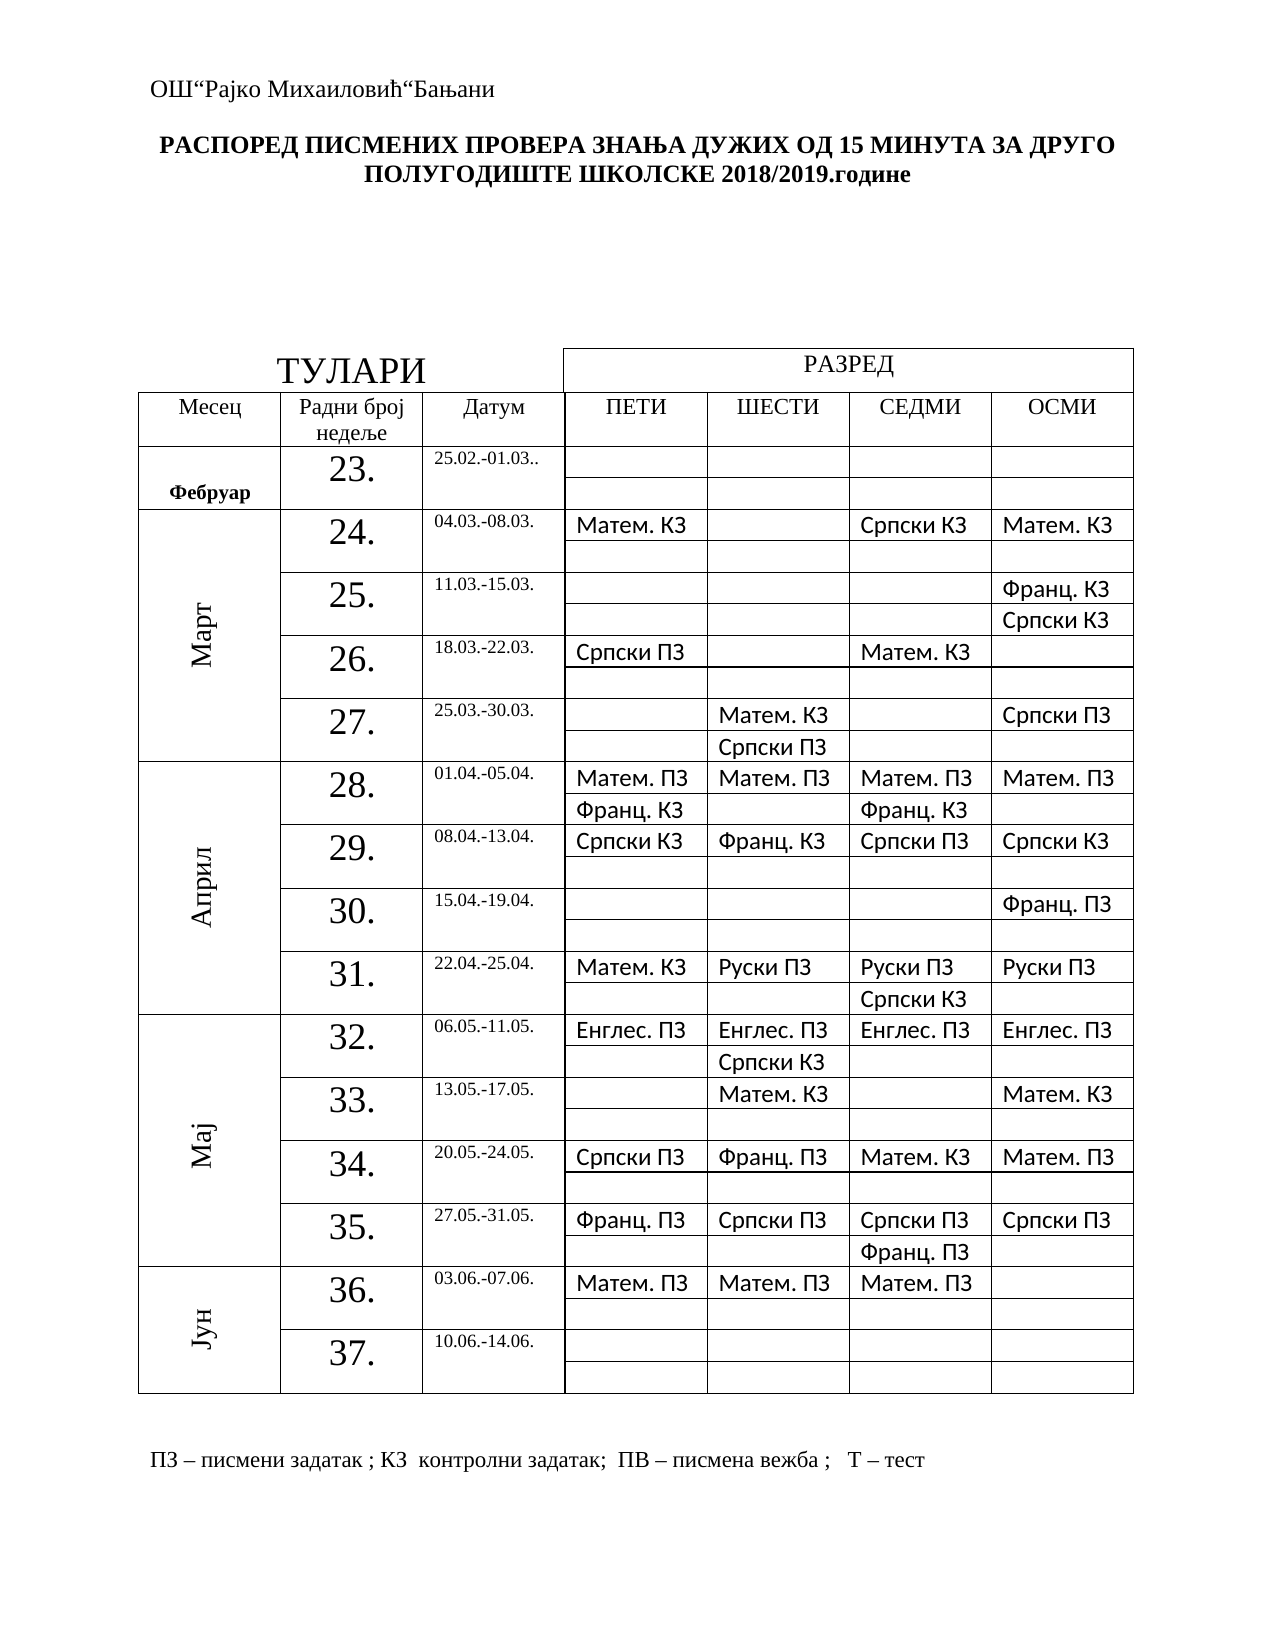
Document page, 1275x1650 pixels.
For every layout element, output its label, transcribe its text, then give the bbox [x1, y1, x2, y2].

table_cell 31. [281, 952, 422, 1014]
table_cell 33. [281, 1078, 422, 1140]
table_cell Април [139, 762, 280, 1014]
table_cell 11.03.-15.03. [423, 573, 564, 635]
table_cell Франц. КЗ [850, 794, 991, 824]
table_cell [992, 1109, 1133, 1140]
table_cell 27.05.-31.05. [423, 1204, 564, 1266]
table_cell [850, 699, 991, 729]
table_cell [992, 1362, 1133, 1392]
table_cell [566, 1173, 707, 1203]
table_cell Франц. ПЗ [992, 889, 1133, 919]
table_cell [992, 1173, 1133, 1203]
table_cell 03.06.-07.06. [423, 1267, 564, 1329]
table_cell [708, 1330, 849, 1361]
table_cell Матем. ПЗ [708, 762, 849, 793]
table_cell [566, 604, 707, 635]
table_cell 15.04.-19.04. [423, 889, 564, 951]
table_cell [708, 636, 849, 666]
table_header РАЗРЕД [564, 349, 1133, 392]
table_cell [708, 541, 849, 572]
table_cell Српски ПЗ [566, 636, 707, 666]
table_cell 26. [281, 636, 422, 698]
table_cell 01.04.-05.04. [423, 762, 564, 824]
table_cell Матем. ПЗ [708, 1267, 849, 1298]
table_cell ОСМИ [992, 393, 1133, 446]
table_cell [566, 731, 707, 761]
table_cell 22.04.-25.04. [423, 952, 564, 1014]
table_cell Франц. КЗ [992, 573, 1133, 603]
table_cell [566, 1299, 707, 1329]
table_cell [708, 604, 849, 635]
table_cell 13.05.-17.05. [423, 1078, 564, 1140]
table_cell [708, 1299, 849, 1329]
table_cell Матем. КЗ [992, 1078, 1133, 1108]
table_cell Енглес. ПЗ [708, 1015, 849, 1045]
table_cell [850, 857, 991, 887]
table_cell [708, 668, 849, 698]
table_cell Франц. ПЗ [850, 1236, 991, 1266]
table_cell [566, 699, 707, 729]
table_cell 25.03.-30.03. [423, 699, 564, 761]
table_cell [708, 889, 849, 919]
table_cell [850, 478, 991, 509]
table_cell 23. [281, 447, 422, 509]
table_cell [566, 447, 707, 477]
table_cell 27. [281, 699, 422, 761]
table_cell 34. [281, 1141, 422, 1203]
table_cell Јун [139, 1267, 280, 1392]
table_cell 29. [281, 825, 422, 887]
table_cell [992, 447, 1133, 477]
table_cell Франц. ПЗ [708, 1141, 849, 1171]
table_cell 20.05.-24.05. [423, 1141, 564, 1203]
table_cell [566, 541, 707, 572]
table_cell Матем. ПЗ [850, 762, 991, 793]
table_cell [850, 1362, 991, 1392]
table_cell 08.04.-13.04. [423, 825, 564, 887]
table_cell Српски ПЗ [992, 1204, 1133, 1234]
table_cell [708, 1109, 849, 1140]
table_cell [708, 447, 849, 477]
table_cell Франц. ПЗ [566, 1204, 707, 1234]
table_cell [566, 920, 707, 951]
table_cell [566, 478, 707, 509]
table_cell 37. [281, 1330, 422, 1392]
table_cell 28. [281, 762, 422, 824]
table_cell [566, 1236, 707, 1266]
table_cell Енглес. ПЗ [992, 1015, 1133, 1045]
table_cell 10.06.-14.06. [423, 1330, 564, 1392]
table_cell [708, 983, 849, 1014]
table_cell 25.02.-01.03.. [423, 447, 564, 509]
table_cell 30. [281, 889, 422, 951]
table_cell [850, 1078, 991, 1108]
table_cell [992, 1330, 1133, 1361]
table_cell [708, 1362, 849, 1392]
table_cell [566, 983, 707, 1014]
table_cell Енглес. ПЗ [566, 1015, 707, 1045]
table_cell [992, 857, 1133, 887]
table_cell [566, 889, 707, 919]
table_cell [566, 1078, 707, 1108]
table_cell ШЕСТИ [708, 393, 849, 446]
table_cell Српски ПЗ [850, 1204, 991, 1234]
table_cell [992, 983, 1133, 1014]
table_cell Српски ПЗ [992, 699, 1133, 729]
table_cell Матем. ПЗ [992, 1141, 1133, 1171]
table_cell Радни број недеље [281, 393, 422, 446]
table_cell 24. [281, 510, 422, 572]
table_cell Матем. КЗ [850, 636, 991, 666]
table_cell [708, 510, 849, 540]
table_cell [992, 1236, 1133, 1266]
table_cell Српски КЗ [850, 510, 991, 540]
table_cell [850, 541, 991, 572]
table_cell Српски КЗ [708, 1046, 849, 1077]
table_cell Матем. КЗ [566, 510, 707, 540]
table_cell [708, 857, 849, 887]
table_cell [992, 668, 1133, 698]
table_cell [992, 541, 1133, 572]
table_cell [992, 731, 1133, 761]
table_cell [708, 1173, 849, 1203]
table_cell [850, 731, 991, 761]
table_cell Франц. КЗ [566, 794, 707, 824]
table_cell [992, 1267, 1133, 1298]
table_cell [566, 1362, 707, 1392]
table_cell Матем. КЗ [992, 510, 1133, 540]
table_cell Српски КЗ [850, 983, 991, 1014]
table_cell 25. [281, 573, 422, 635]
table_cell Српски ПЗ [850, 825, 991, 856]
table_cell [850, 1109, 991, 1140]
table_cell Српски КЗ [566, 825, 707, 856]
table_cell [708, 1236, 849, 1266]
table_cell 04.03.-08.03. [423, 510, 564, 572]
table_cell Фебруар [139, 447, 280, 509]
table_cell [566, 1109, 707, 1140]
table_cell Руски ПЗ [850, 952, 991, 982]
table_cell [850, 1173, 991, 1203]
table_cell [992, 1046, 1133, 1077]
table_cell Датум [423, 393, 564, 446]
table_cell Руски ПЗ [708, 952, 849, 982]
table_cell [566, 668, 707, 698]
table_cell Мај [139, 1015, 280, 1266]
table_cell Матем. КЗ [708, 1078, 849, 1108]
table_cell Матем. КЗ [708, 699, 849, 729]
table_cell Српски ПЗ [708, 731, 849, 761]
table_cell [850, 447, 991, 477]
table_cell [708, 478, 849, 509]
table_cell Матем. КЗ [850, 1141, 991, 1171]
table_cell [992, 1299, 1133, 1329]
table_cell [708, 573, 849, 603]
table_cell [992, 794, 1133, 824]
table_cell [850, 1299, 991, 1329]
table_cell [566, 857, 707, 887]
table_cell 06.05.-11.05. [423, 1015, 564, 1077]
table_cell Енглес. ПЗ [850, 1015, 991, 1045]
table_cell [850, 920, 991, 951]
table_cell Матем. ПЗ [566, 1267, 707, 1298]
table_cell СЕДМИ [850, 393, 991, 446]
table_cell 18.03.-22.03. [423, 636, 564, 698]
table_cell ПЕТИ [566, 393, 707, 446]
table_cell 36. [281, 1267, 422, 1329]
table_cell [992, 636, 1133, 666]
table_cell Матем. ПЗ [992, 762, 1133, 793]
table_cell [992, 920, 1133, 951]
table_cell Матем. КЗ [566, 952, 707, 982]
table_cell Матем. ПЗ [566, 762, 707, 793]
table_cell Српски ПЗ [566, 1141, 707, 1171]
table_cell [850, 1046, 991, 1077]
table_cell [566, 573, 707, 603]
table_cell Српски КЗ [992, 604, 1133, 635]
table_cell [850, 573, 991, 603]
table_cell [566, 1330, 707, 1361]
text ПЗ – писмени задатак ; КЗ контролни задатак; ПВ – писмена вежба ; Т – тест [150, 1446, 1125, 1473]
table_cell [850, 668, 991, 698]
table_cell Матем. ПЗ [850, 1267, 991, 1298]
table_cell Српски КЗ [992, 825, 1133, 856]
table_cell [566, 1046, 707, 1077]
table_cell 35. [281, 1204, 422, 1266]
table_cell 32. [281, 1015, 422, 1077]
table_cell [850, 889, 991, 919]
table_cell Март [139, 510, 280, 761]
table_cell [708, 920, 849, 951]
table_cell [850, 1330, 991, 1361]
table_cell [850, 604, 991, 635]
table_cell [708, 794, 849, 824]
table_cell Месец [139, 393, 280, 446]
table_cell [992, 478, 1133, 509]
table_cell Српски ПЗ [708, 1204, 849, 1234]
table_cell Руски ПЗ [992, 952, 1133, 982]
table_header ТУЛАРИ [139, 348, 563, 392]
table_cell Франц. КЗ [708, 825, 849, 856]
